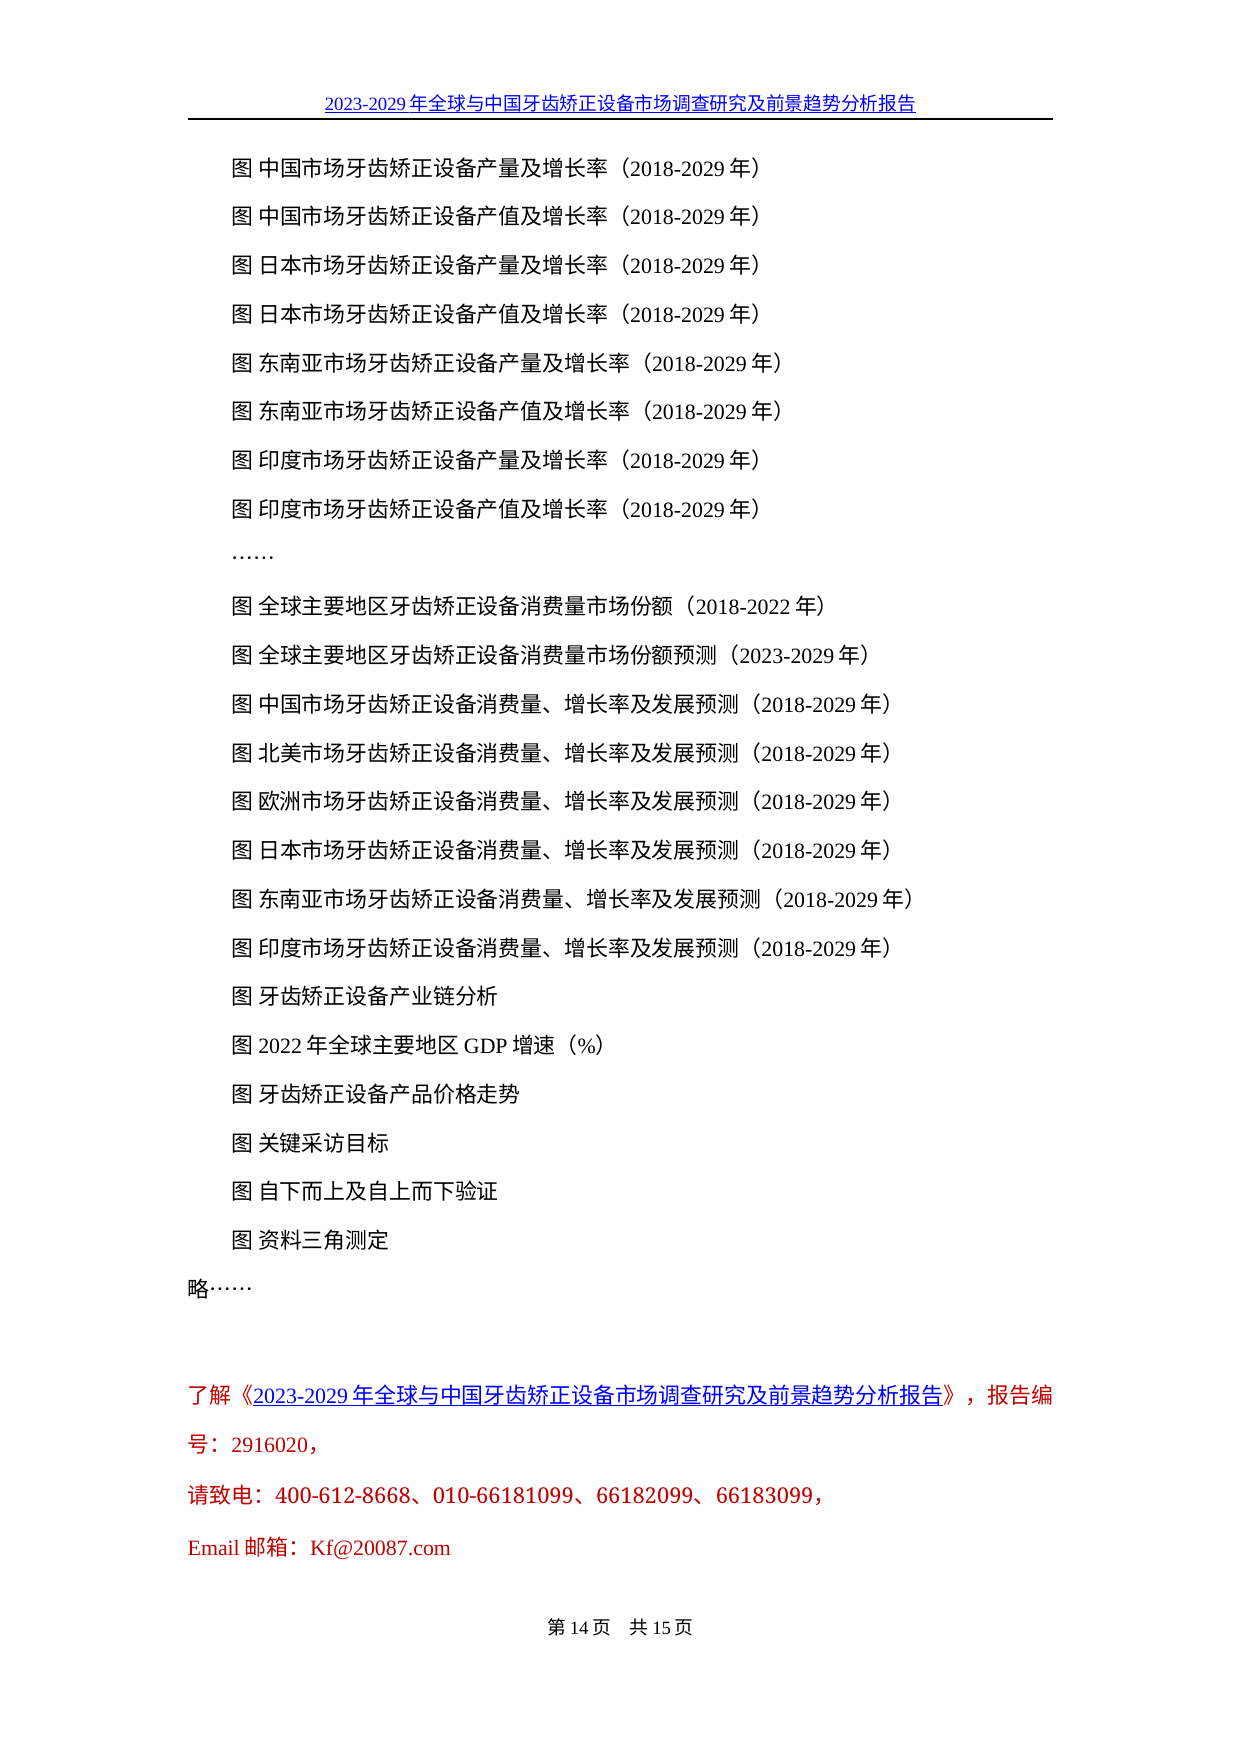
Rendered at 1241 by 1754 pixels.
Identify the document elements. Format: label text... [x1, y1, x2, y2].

text Email邮箱：Kf@20087.com [187, 1530, 1053, 1562]
text 请致电：400-612-8668、010-66181099、66182099、66183099， [187, 1478, 1053, 1511]
text 了解《2023-2029年全球与中国牙齿矫正设备市场调查研究及前景趋势分析报告》，报告编号：2916020， [187, 1378, 1053, 1459]
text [187, 150, 1053, 1304]
